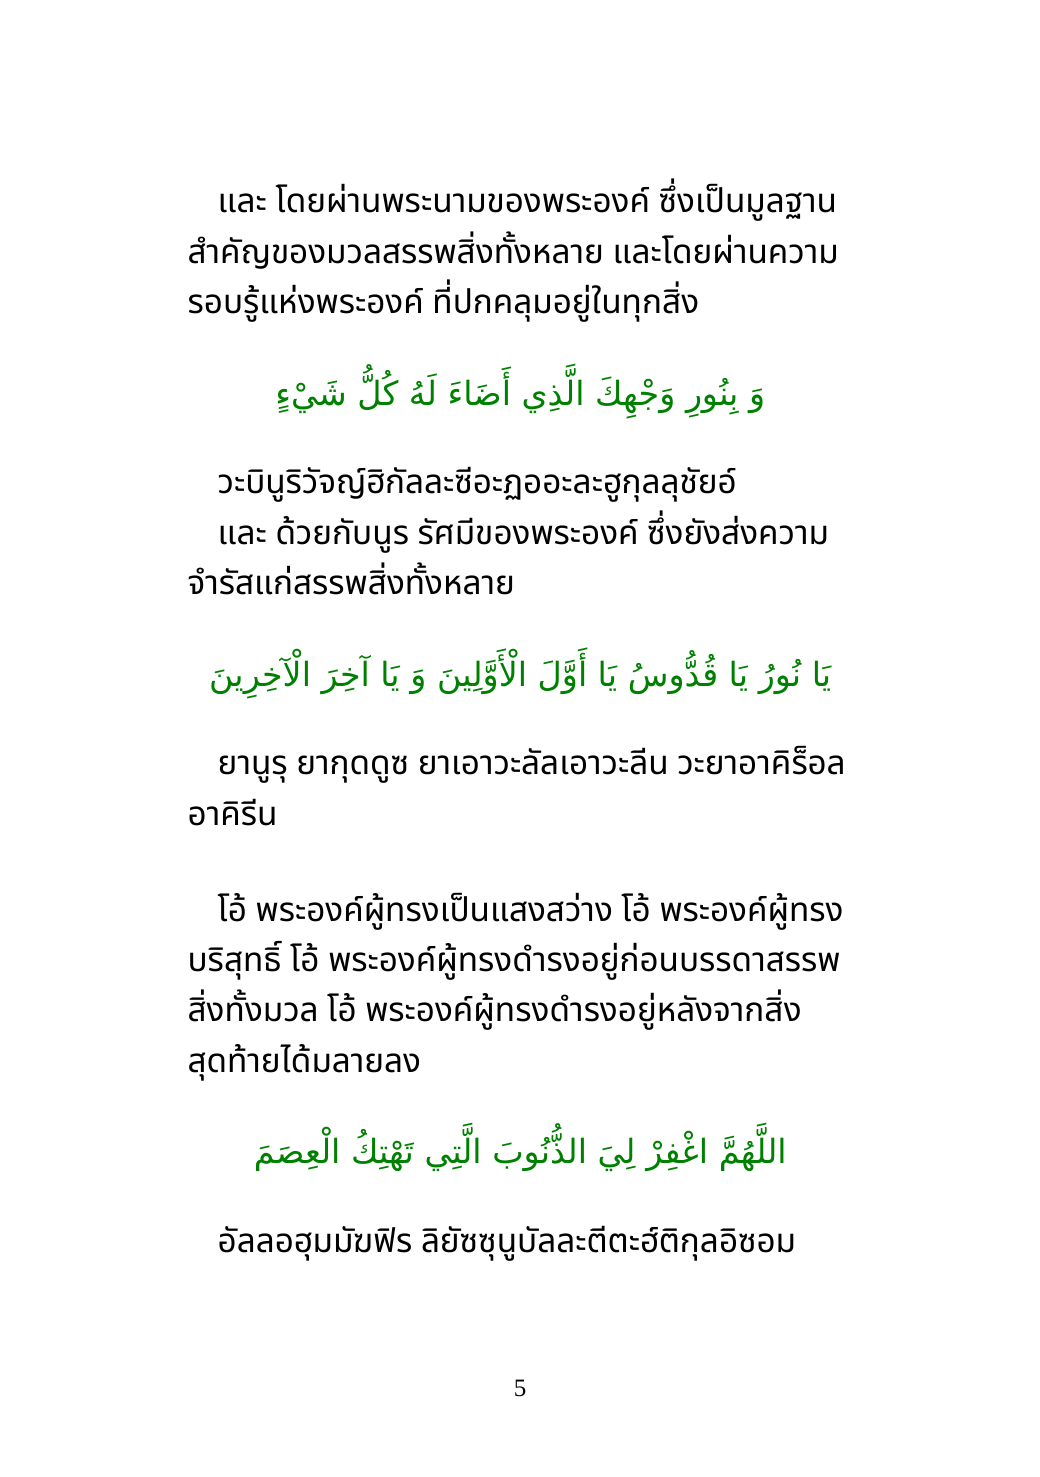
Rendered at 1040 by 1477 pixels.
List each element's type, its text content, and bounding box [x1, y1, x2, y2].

text โอ้ พระองค์ผู้ทรงเป็นแสงสว่าง โอ้ พระองค์ผู้ทรงบริสุทธิ์ โอ้ พระองค์ผู้ทรงดำรงอยู่ก่อนบรรดาสรรพสิ่งทั้งมวล โอ้ พระองค์ผู้ทรงดำรงอยู่หลังจากสิ่งสุดท้ายได้มลายลง [187, 886, 852, 1087]
text และ โดยผ่านพระนามของพระองค์ ซึ่งเป็นมูลฐานสำคัญของมวลสรรพสิ่งทั้งหลาย และโดยผ่านความรอบรู้แห่งพระองค์ ที่ปกคลุมอยู่ในทุกสิ่ง [187, 177, 852, 329]
text อัลลอฮุมมัฆฟิร ลิยัซซุนูบัลละตีตะฮ์ติกุลอิซอม [187, 1217, 852, 1267]
text วะบินูริวัจญ์ฮิกัลละซีอะฏออะละฮูกุลลุชัยอ์ [187, 458, 852, 509]
text يَا نُورُ يَا قُدُّوسُ يَا أَوَّلَ الْأَوَّلِينَ وَ يَا آخِرَ الْآخِرِينَ‏ [187, 655, 852, 694]
text وَ بِنُورِ وَجْهِكَ الَّذِي أَضَاءَ لَهُ كُلُّ شَيْ‏ءٍ [187, 374, 852, 413]
text اللَّهُمَّ اغْفِرْ لِيَ الذُّنُوبَ الَّتِي تَهْتِكُ الْعِصَمَ‏ [187, 1133, 852, 1171]
text และ ด้วยกับนูร รัศมีของพระองค์ ซึ่งยังส่งความจำรัสแก่สรรพสิ่งทั้งหลาย [187, 509, 852, 609]
text ยานูรุ ยากุดดูซ ยาเอาวะลัลเอาวะลีน วะยาอาคิร็อลอาคิรีน [187, 739, 852, 840]
